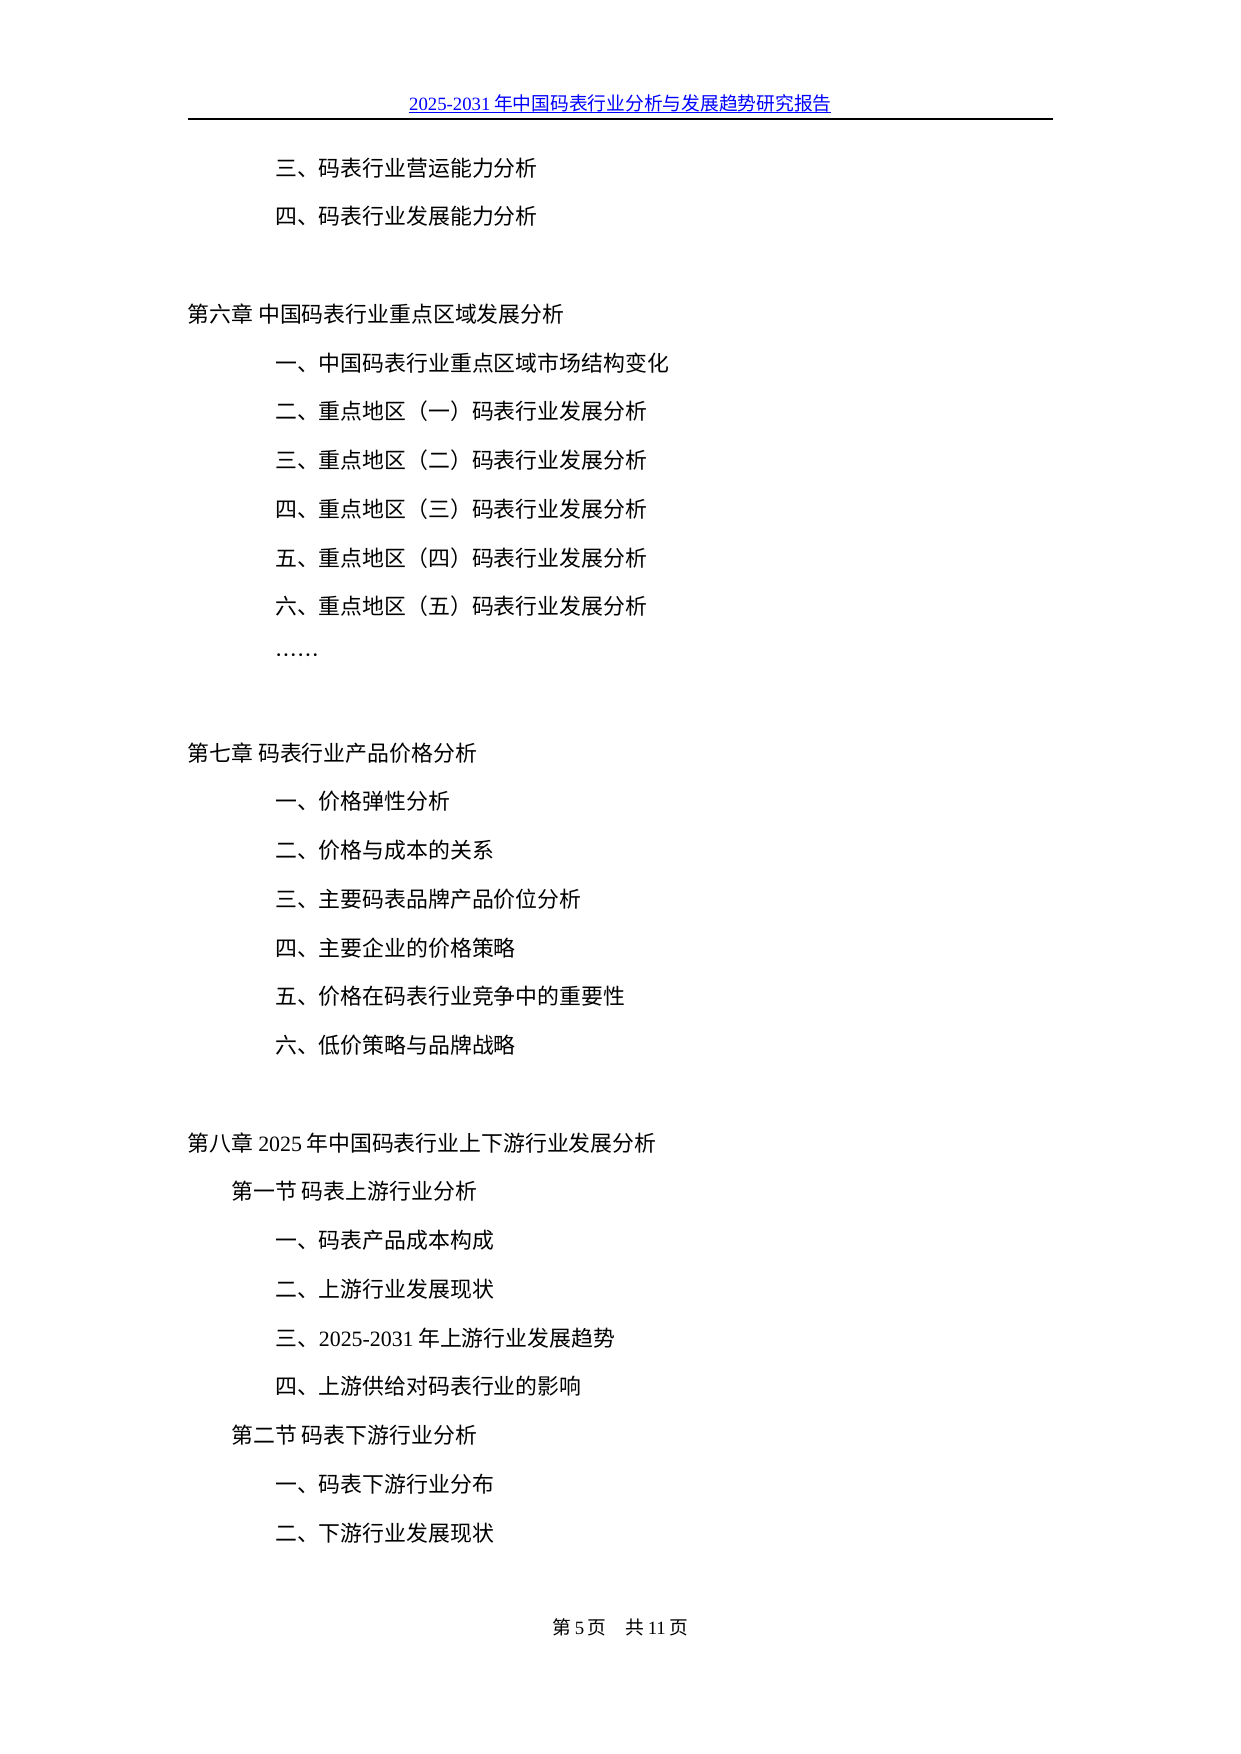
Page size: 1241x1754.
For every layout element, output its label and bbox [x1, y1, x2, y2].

text [187, 150, 1053, 1548]
